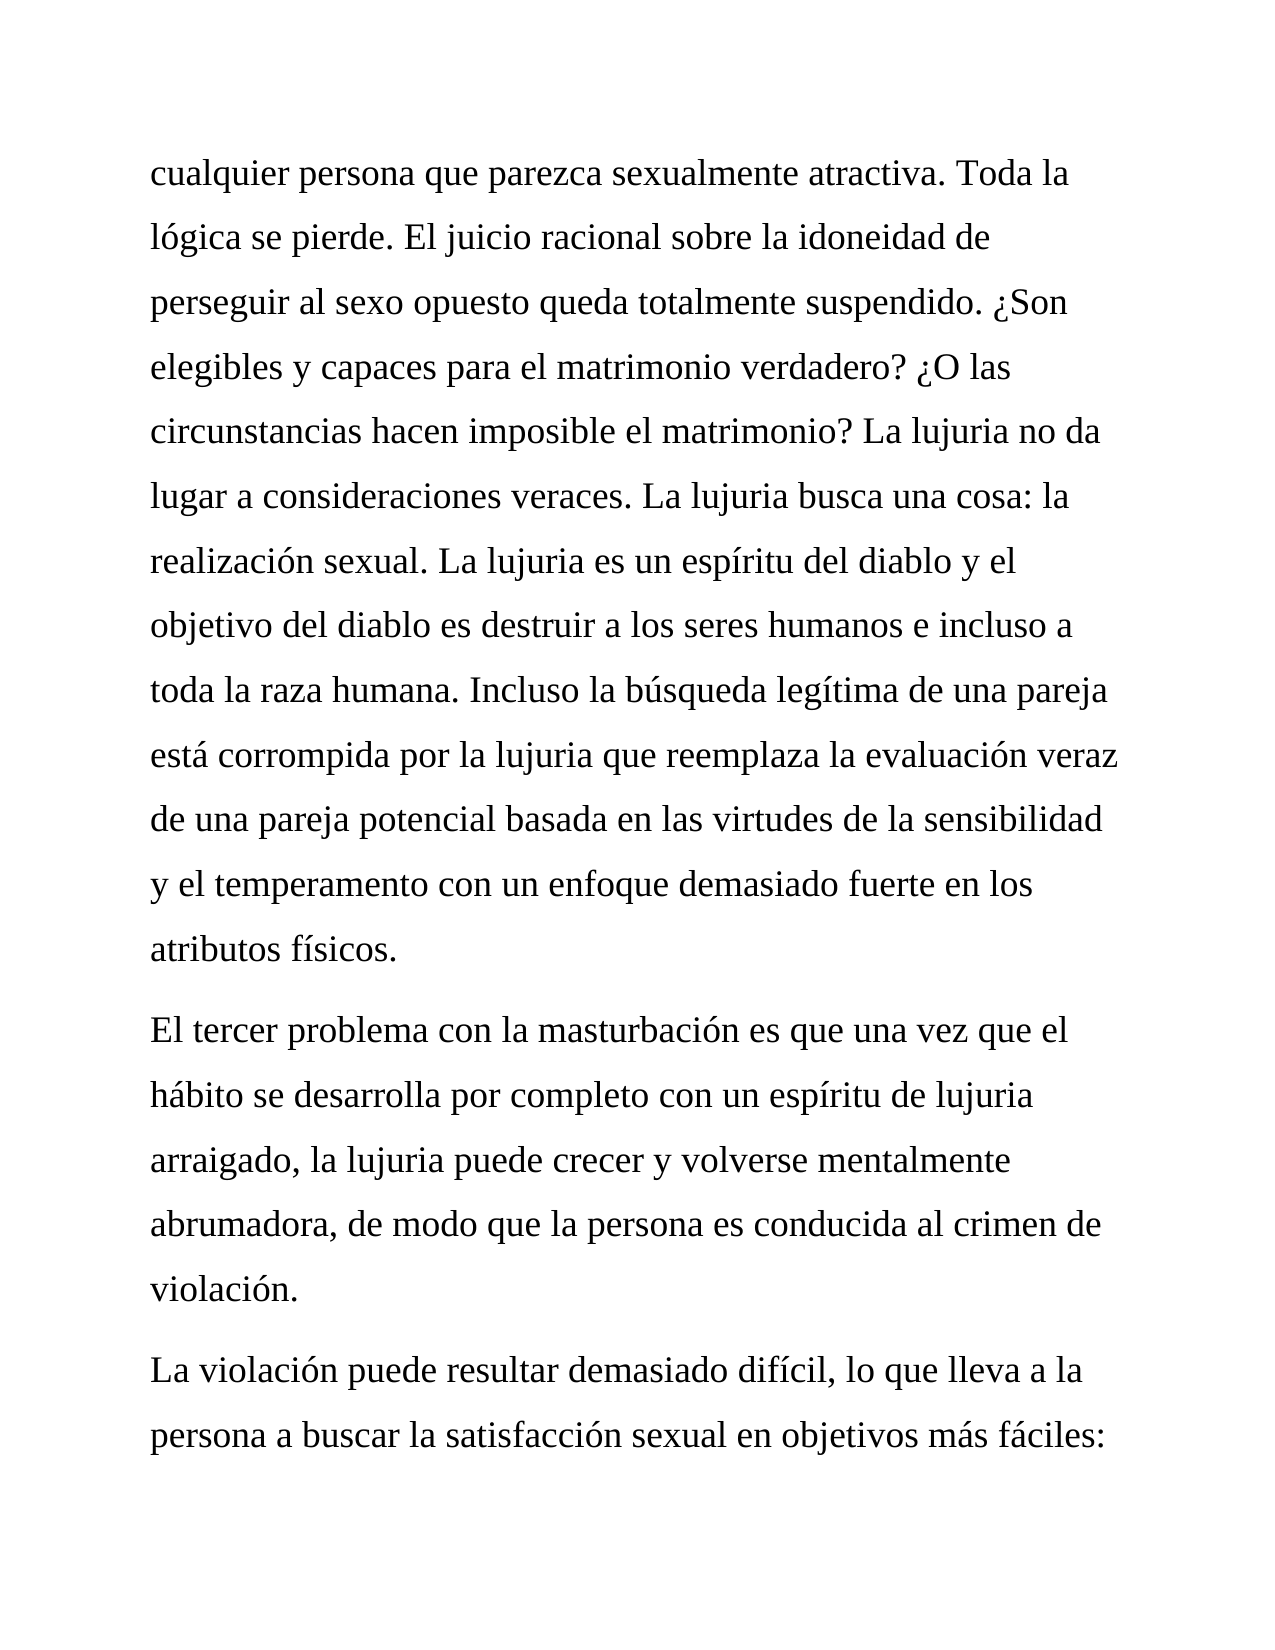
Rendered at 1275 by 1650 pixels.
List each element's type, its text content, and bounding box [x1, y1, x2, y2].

text El tercer problema con la masturbación es que una vez que el hábito se desarrolla por completo con un espíritu de lujuria arraigado, la lujuria puede crecer y volverse mentalmente abrumadora, de modo que la persona es conducida al crimen de violación. [150, 1008, 1125, 1309]
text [150, 150, 1125, 969]
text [150, 1348, 1125, 1456]
